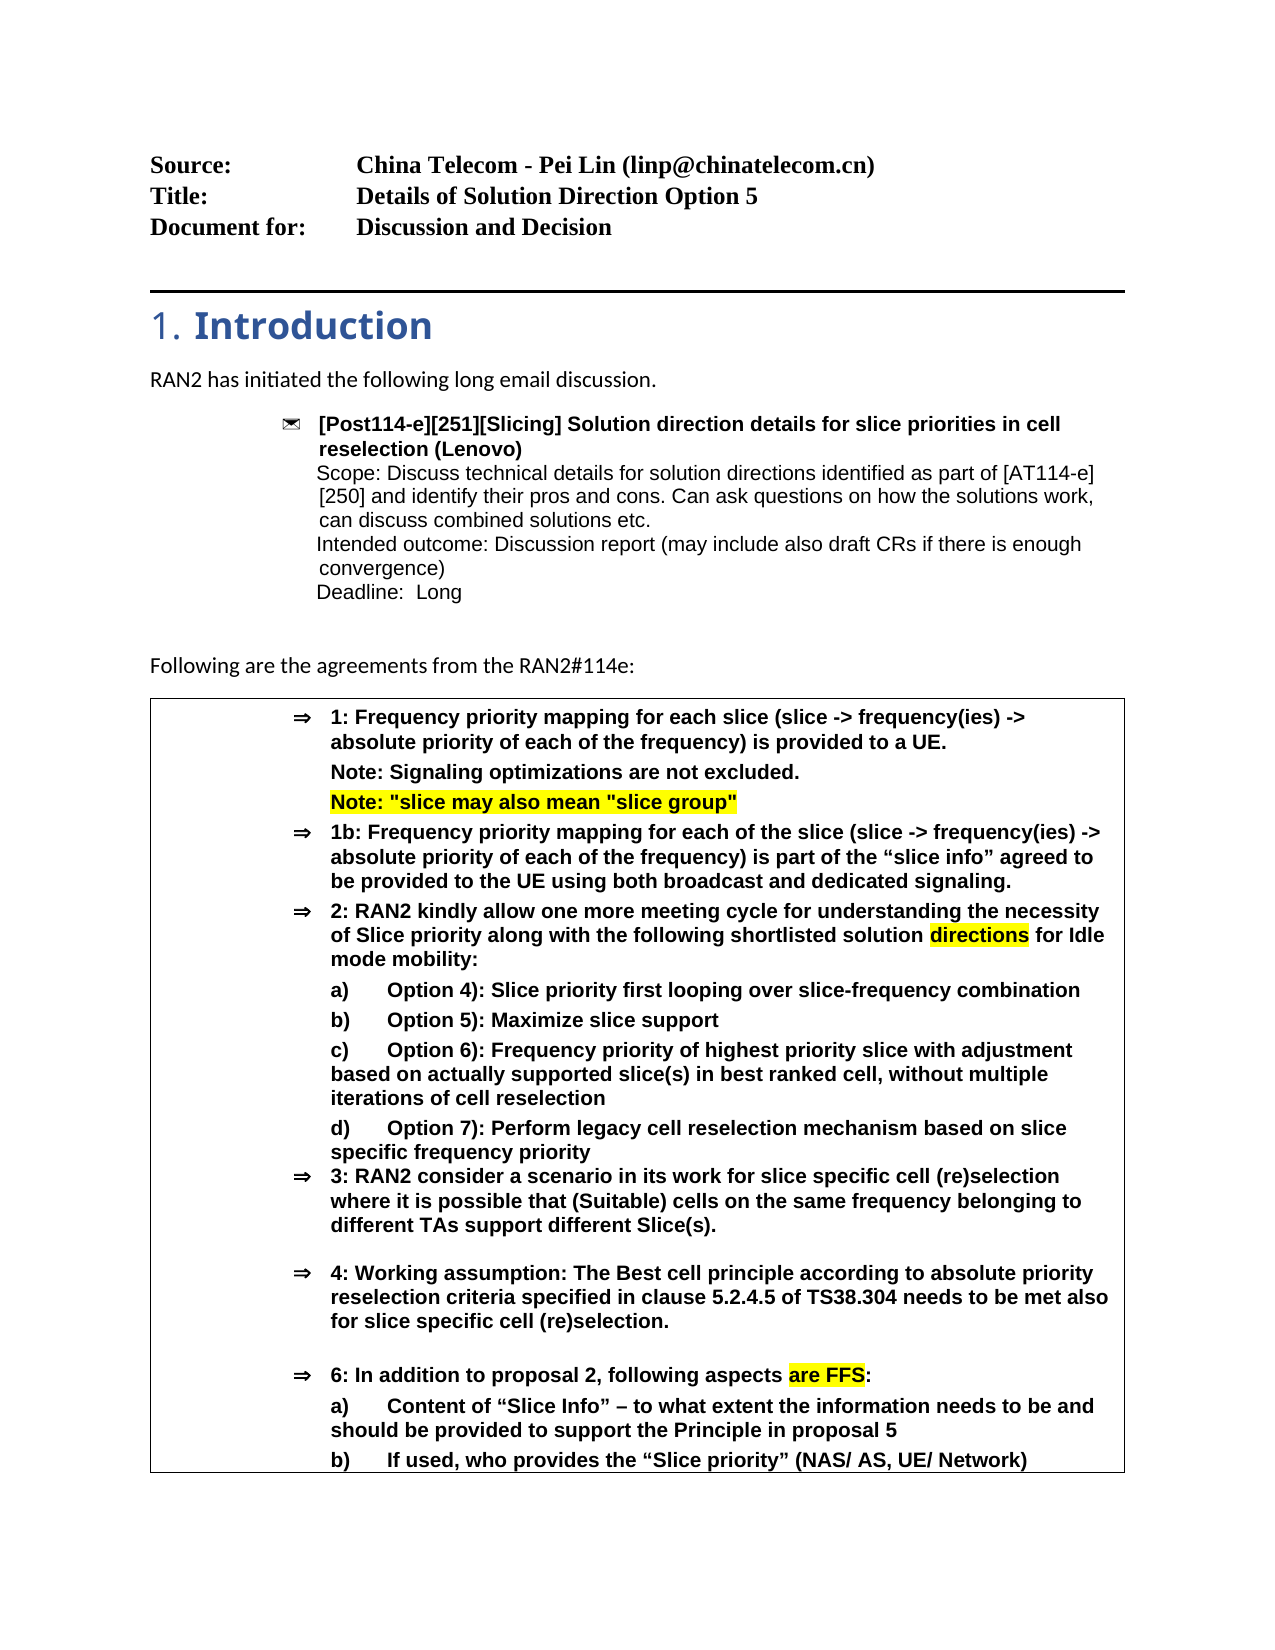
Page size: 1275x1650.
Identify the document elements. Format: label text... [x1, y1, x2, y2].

text Intended outcome: Discussion report (may include also draft CRs if there is enough convergence) [281, 532, 1125, 580]
text Deadline: Long [281, 580, 1125, 604]
text RAN2 has initiated the following long email discussion. [150, 365, 1125, 393]
subtitle Introduction [150, 293, 1125, 350]
text [Post114-e][251][Slicing] Solution direction details for slice priorities in cell reselection (Lenovo) [281, 412, 1125, 460]
text Following are the agreements from the RAN2#114e: [150, 651, 1125, 679]
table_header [151, 699, 1124, 1472]
text Source: China Telecom - Pei Lin (linp@chinatelecom.cn) [150, 150, 1125, 179]
text Document for: Discussion and Decision [150, 212, 1125, 241]
text Scope: Discuss technical details for solution directions identified as part of [AT114-e][250] and identify their pros and cons. Can ask questions on how the solutions work, can discuss combined solutions etc. [281, 460, 1125, 532]
text Title: Details of Solution Direction Option 5 [150, 181, 1125, 210]
